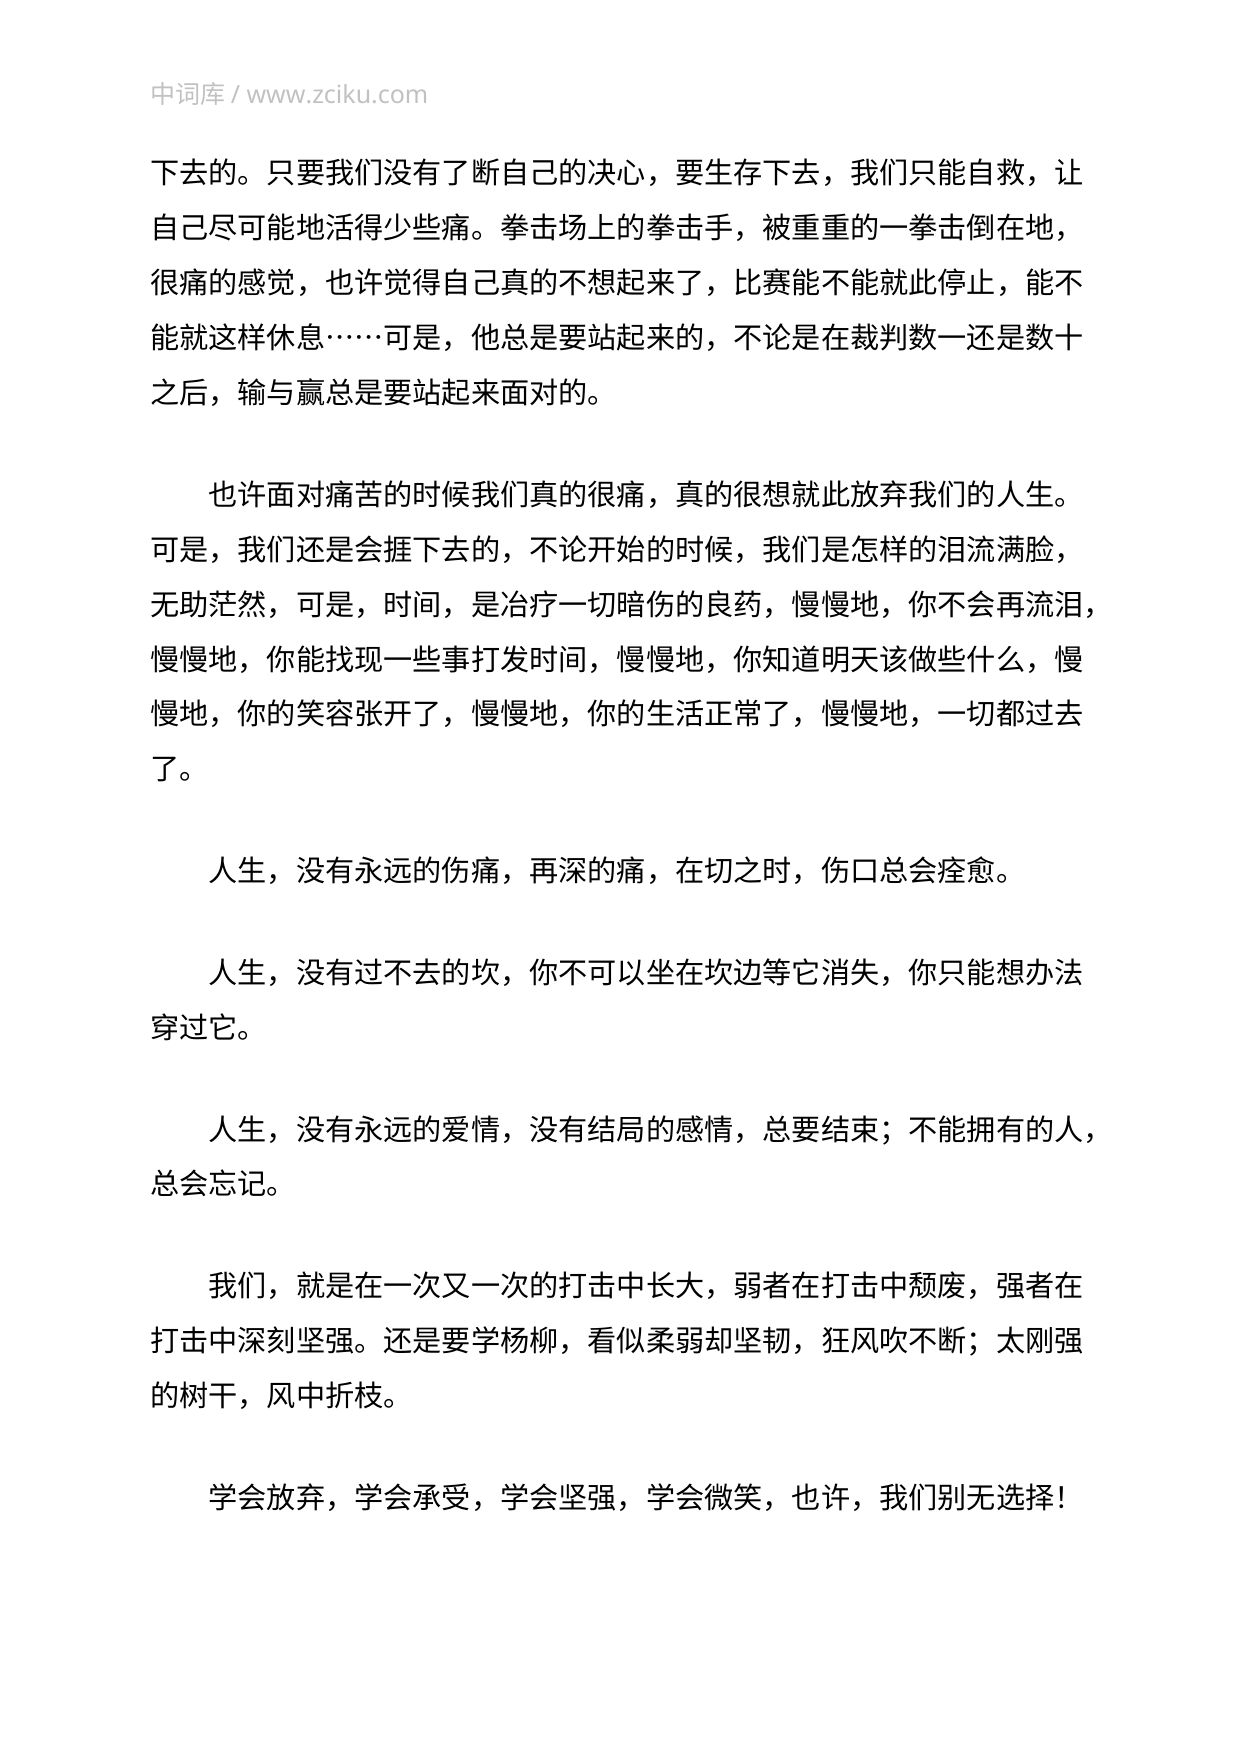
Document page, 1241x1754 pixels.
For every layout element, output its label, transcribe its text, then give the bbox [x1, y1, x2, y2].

text 学会放弃，学会承受，学会坚强，学会微笑，也许，我们别无选择！ [150, 1474, 1090, 1517]
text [150, 150, 1090, 412]
text 人生，没有永远的伤痛，再深的痛，在切之时，伤口总会痊愈。 [150, 848, 1090, 890]
text 人生，没有过不去的坎，你不可以坐在坎边等它消失，你只能想办法穿过它。 [150, 949, 1090, 1047]
text 也许面对痛苦的时候我们真的很痛，真的很想就此放弃我们的人生。可是，我们还是会捱下去的，不论开始的时候，我们是怎样的泪流满脸，无助茫然，可是，时间，是冶疗一切暗伤的良药，慢慢地，你不会再流泪，慢慢地，你能找现一些事打发时间，慢慢地，你知道明天该做些什么，慢慢地，你的笑容张开了，慢慢地，你的生活正常了，慢慢地，一切都过去了。 [150, 471, 1090, 788]
text 我们，就是在一次又一次的打击中长大，弱者在打击中颓废，强者在打击中深刻坚强。还是要学杨柳，看似柔弱却坚韧，狂风吹不断；太刚强的树干，风中折枝。 [150, 1263, 1090, 1415]
text 人生，没有永远的爱情，没有结局的感情，总要结束；不能拥有的人，总会忘记。 [150, 1106, 1090, 1203]
